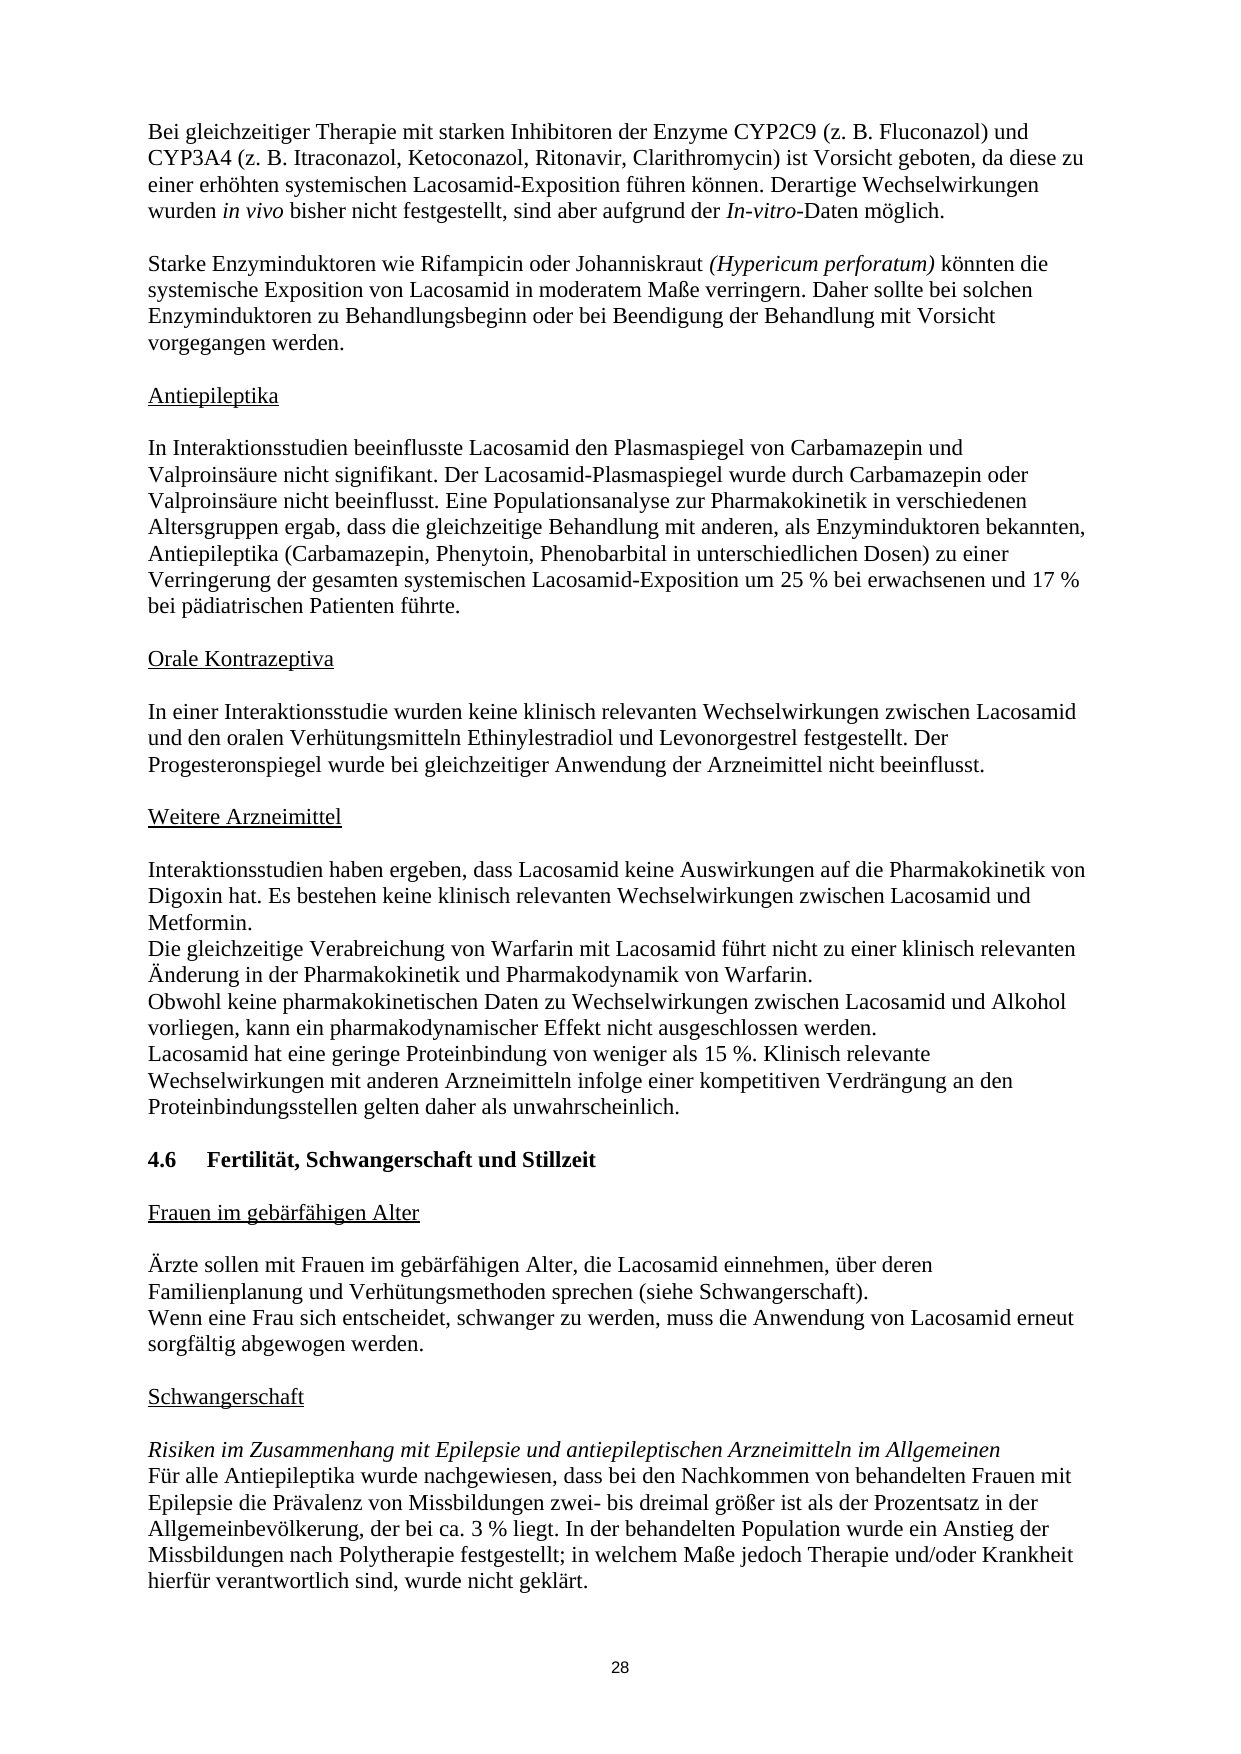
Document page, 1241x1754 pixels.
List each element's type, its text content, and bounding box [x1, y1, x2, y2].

text Orale Kontrazeptiva [148, 645, 1093, 672]
text Schwangerschaft [148, 1383, 1093, 1409]
text 4.6 Fertilität, Schwangerschaft und Stillzeit [148, 1146, 1093, 1172]
text Obwohl keine pharmakokinetischen Daten zu Wechselwirkungen zwischen Lacosamid und Alkohol vorliegen, kann ein pharmakodynamischer Effekt nicht ausgeschlossen werden. [148, 988, 1093, 1041]
text Wenn eine Frau sich entscheidet, schwanger zu werden, muss die Anwendung von Lacosamid erneut sorgfältig abgewogen werden. [148, 1304, 1093, 1357]
text Lacosamid hat eine geringe Proteinbindung von weniger als 15 %. Klinisch relevante Wechselwirkungen mit anderen Arzneimitteln infolge einer kompetitiven Verdrängung an den Proteinbindungsstellen gelten daher als unwahrscheinlich. [148, 1041, 1093, 1119]
text Risiken im Zusammenhang mit Epilepsie und antiepileptischen Arzneimitteln im Allgemeinen [148, 1436, 1093, 1462]
text In Interaktionsstudien beeinflusste Lacosamid den Plasmaspiegel von Carbamazepin und Valproinsäure nicht signifikant. Der Lacosamid-Plasmaspiegel wurde durch Carbamazepin oder Valproinsäure nicht beeinflusst. Eine Populationsanalyse zur Pharmakokinetik in verschiedenen Altersgruppen ergab, dass die gleichzeitige Behandlung mit anderen, als Enzyminduktoren bekannten, Antiepileptika (Carbamazepin, Phenytoin, Phenobarbital in unterschiedlichen Dosen) zu einer Verringerung der gesamten systemischen Lacosamid-Exposition um 25 % bei erwachsenen und 17 % bei pädiatrischen Patienten führte. [148, 434, 1093, 619]
text In einer Interaktionsstudie wurden keine klinisch relevanten Wechselwirkungen zwischen Lacosamid und den oralen Verhütungsmitteln Ethinylestradiol und Levonorgestrel festgestellt. Der Progesteronspiegel wurde bei gleichzeitiger Anwendung der Arzneimittel nicht beeinflusst. [148, 698, 1093, 777]
text Weitere Arzneimittel [148, 803, 1093, 830]
text Bei gleichzeitiger Therapie mit starken Inhibitoren der Enzyme CYP2C9 (z. B. Fluconazol) und CYP3A4 (z. B. Itraconazol, Ketoconazol, Ritonavir, Clarithromycin) ist Vorsicht geboten, da diese zu einer erhöhten systemischen Lacosamid-Exposition führen können. Derartige Wechselwirkungen wurden in vivo bisher nicht festgestellt, sind aber aufgrund der In-vitro-Daten möglich. [148, 118, 1093, 223]
text Interaktionsstudien haben ergeben, dass Lacosamid keine Auswirkungen auf die Pharmakokinetik von Digoxin hat. Es bestehen keine klinisch relevanten Wechselwirkungen zwischen Lacosamid und Metformin. [148, 856, 1093, 935]
text Für alle Antiepileptika wurde nachgewiesen, dass bei den Nachkommen von behandelten Frauen mit Epilepsie die Prävalenz von Missbildungen zwei- bis dreimal größer ist als der Prozentsatz in der Allgemeinbevölkerung, der bei ca. 3 % liegt. In der behandelten Population wurde ein Anstieg der Missbildungen nach Polytherapie festgestellt; in welchem Maße jedoch Therapie und/oder Krankheit hierfür verantwortlich sind, wurde nicht geklärt. [148, 1462, 1093, 1594]
text Antiepileptika [148, 382, 1093, 408]
text Die gleichzeitige Verabreichung von Warfarin mit Lacosamid führt nicht zu einer klinisch relevanten Änderung in der Pharmakokinetik und Pharmakodynamik von Warfarin. [148, 935, 1093, 988]
text Frauen im gebärfähigen Alter [148, 1199, 1093, 1225]
text Starke Enzyminduktoren wie Rifampicin oder Johanniskraut (Hypericum perforatum) könnten die systemische Exposition von Lacosamid in moderatem Maße verringern. Daher sollte bei solchen Enzyminduktoren zu Behandlungsbeginn oder bei Beendigung der Behandlung mit Vorsicht vorgegangen werden. [148, 250, 1093, 355]
text Ärzte sollen mit Frauen im gebärfähigen Alter, die Lacosamid einnehmen, über deren Familienplanung und Verhütungsmethoden sprechen (siehe Schwangerschaft). [148, 1251, 1093, 1304]
